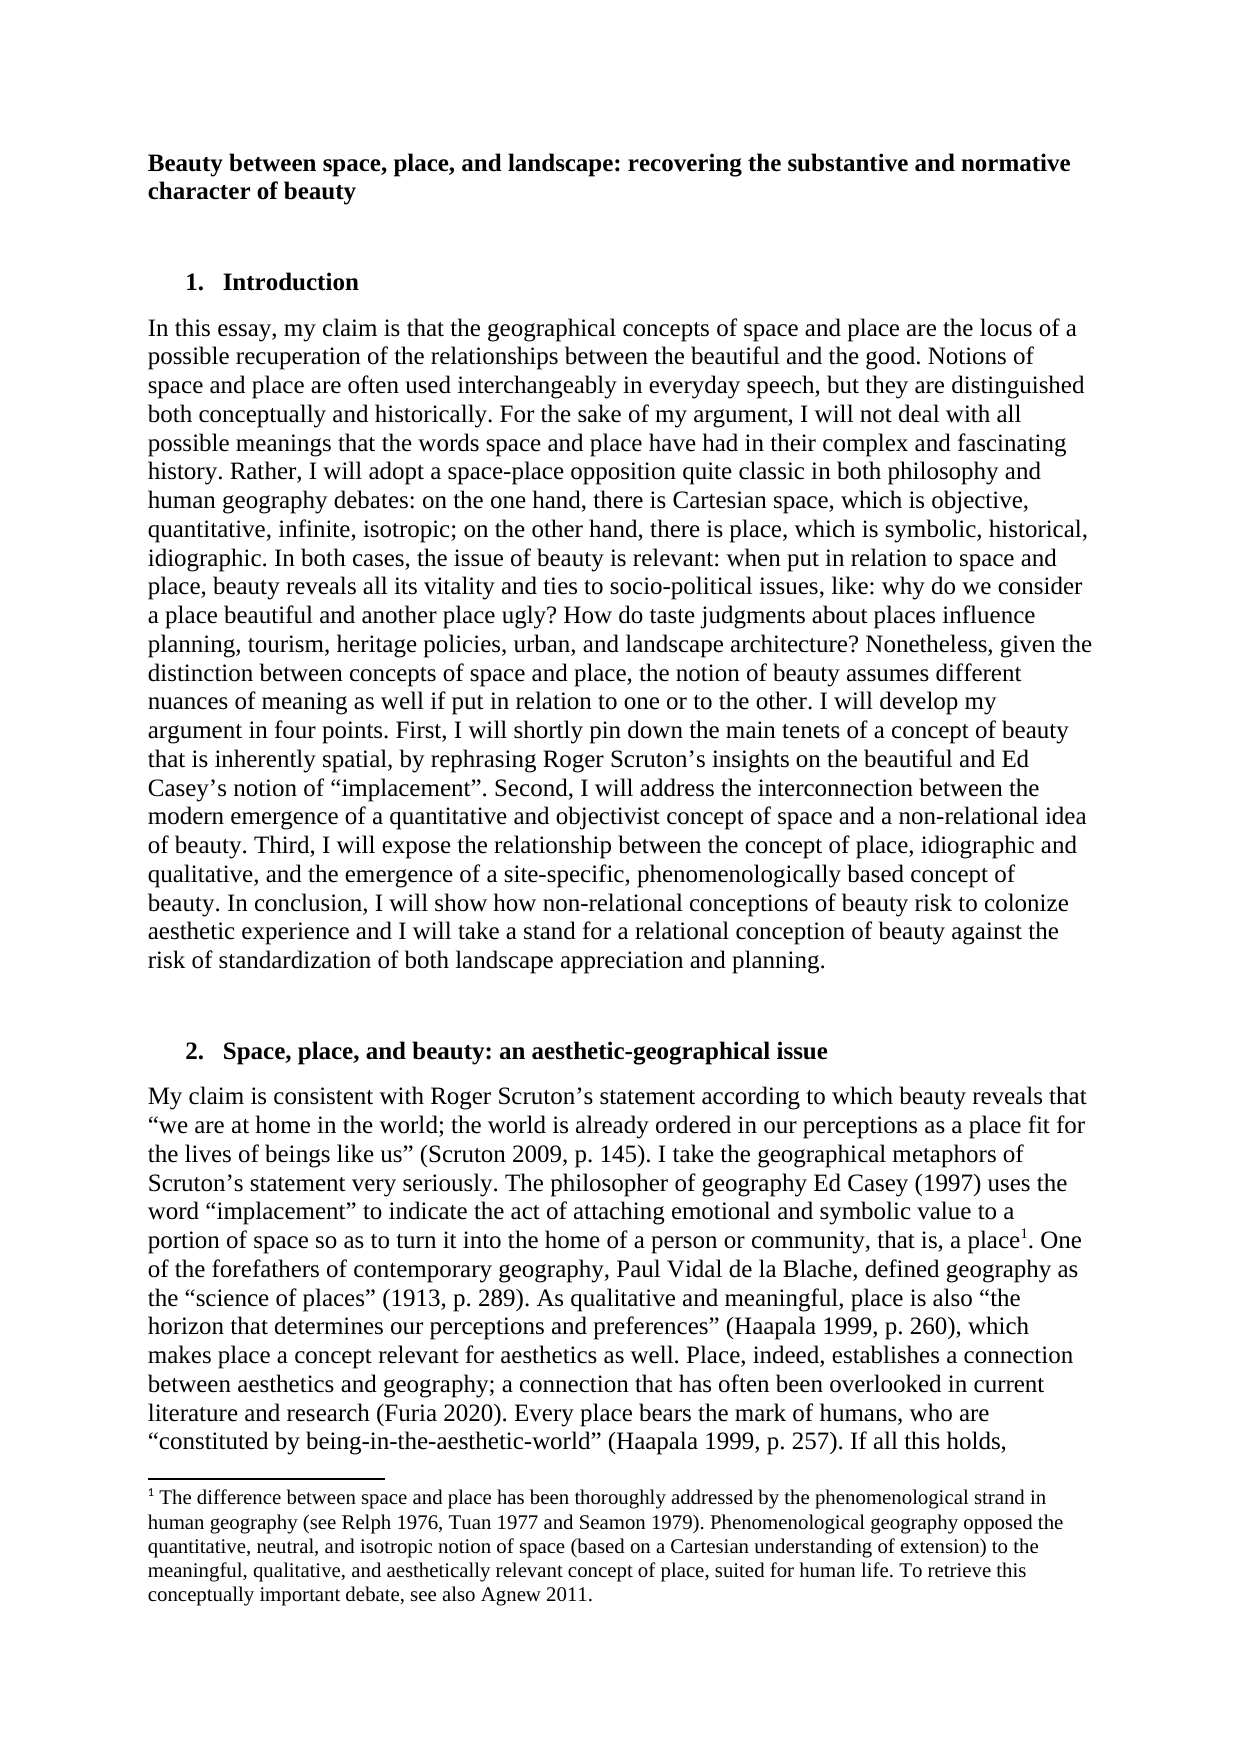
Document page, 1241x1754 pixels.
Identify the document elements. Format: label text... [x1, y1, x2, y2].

list Introduction [185, 267, 1092, 296]
text In this essay, my claim is that the geographical concepts of space and place are the locus of a possible recuperation of the relationships between the beautiful and the good. Notions of space and place are often used interchangeably in everyday speech, but they are distinguished both conceptually and historically. For the sake of my argument, I will not deal with all possible meanings that the words space and place have had in their complex and fascinating history. Rather, I will adopt a space-place opposition quite classic in both philosophy and human geography debates: on the one hand, there is Cartesian space, which is objective, quantitative, infinite, isotropic; on the other hand, there is place, which is symbolic, historical, idiographic. In both cases, the issue of beauty is relevant: when put in relation to space and place, beauty reveals all its vitality and ties to socio-political issues, like: why do we consider a place beautiful and another place ugly? How do taste judgments about places influence planning, tourism, heritage policies, urban, and landscape architecture? Nonetheless, given the distinction between concepts of space and place, the notion of beauty assumes different nuances of meaning as well if put in relation to one or to the other. I will develop my argument in four points. First, I will shortly pin down the main tenets of a concept of beauty that is inherently spatial, by rephrasing Roger Scruton’s insights on the beautiful and Ed Casey’s notion of “implacement”. Second, I will address the interconnection between the modern emergence of a quantitative and objectivist concept of space and a non-relational idea of beauty. Third, I will expose the relationship between the concept of place, idiographic and qualitative, and the emergence of a site-specific, phenomenologically based concept of beauty. In conclusion, I will show how non-relational conceptions of beauty risk to colonize aesthetic experience and I will take a stand for a relational conception of beauty against the risk of standardization of both landscape appreciation and planning. [148, 313, 1092, 974]
list Space, place, and beauty: an aesthetic-geographical issue [185, 1036, 1092, 1065]
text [148, 1081, 1092, 1455]
text Beauty between space, place, and landscape: recovering the substantive and normative character of beauty [148, 148, 1092, 205]
